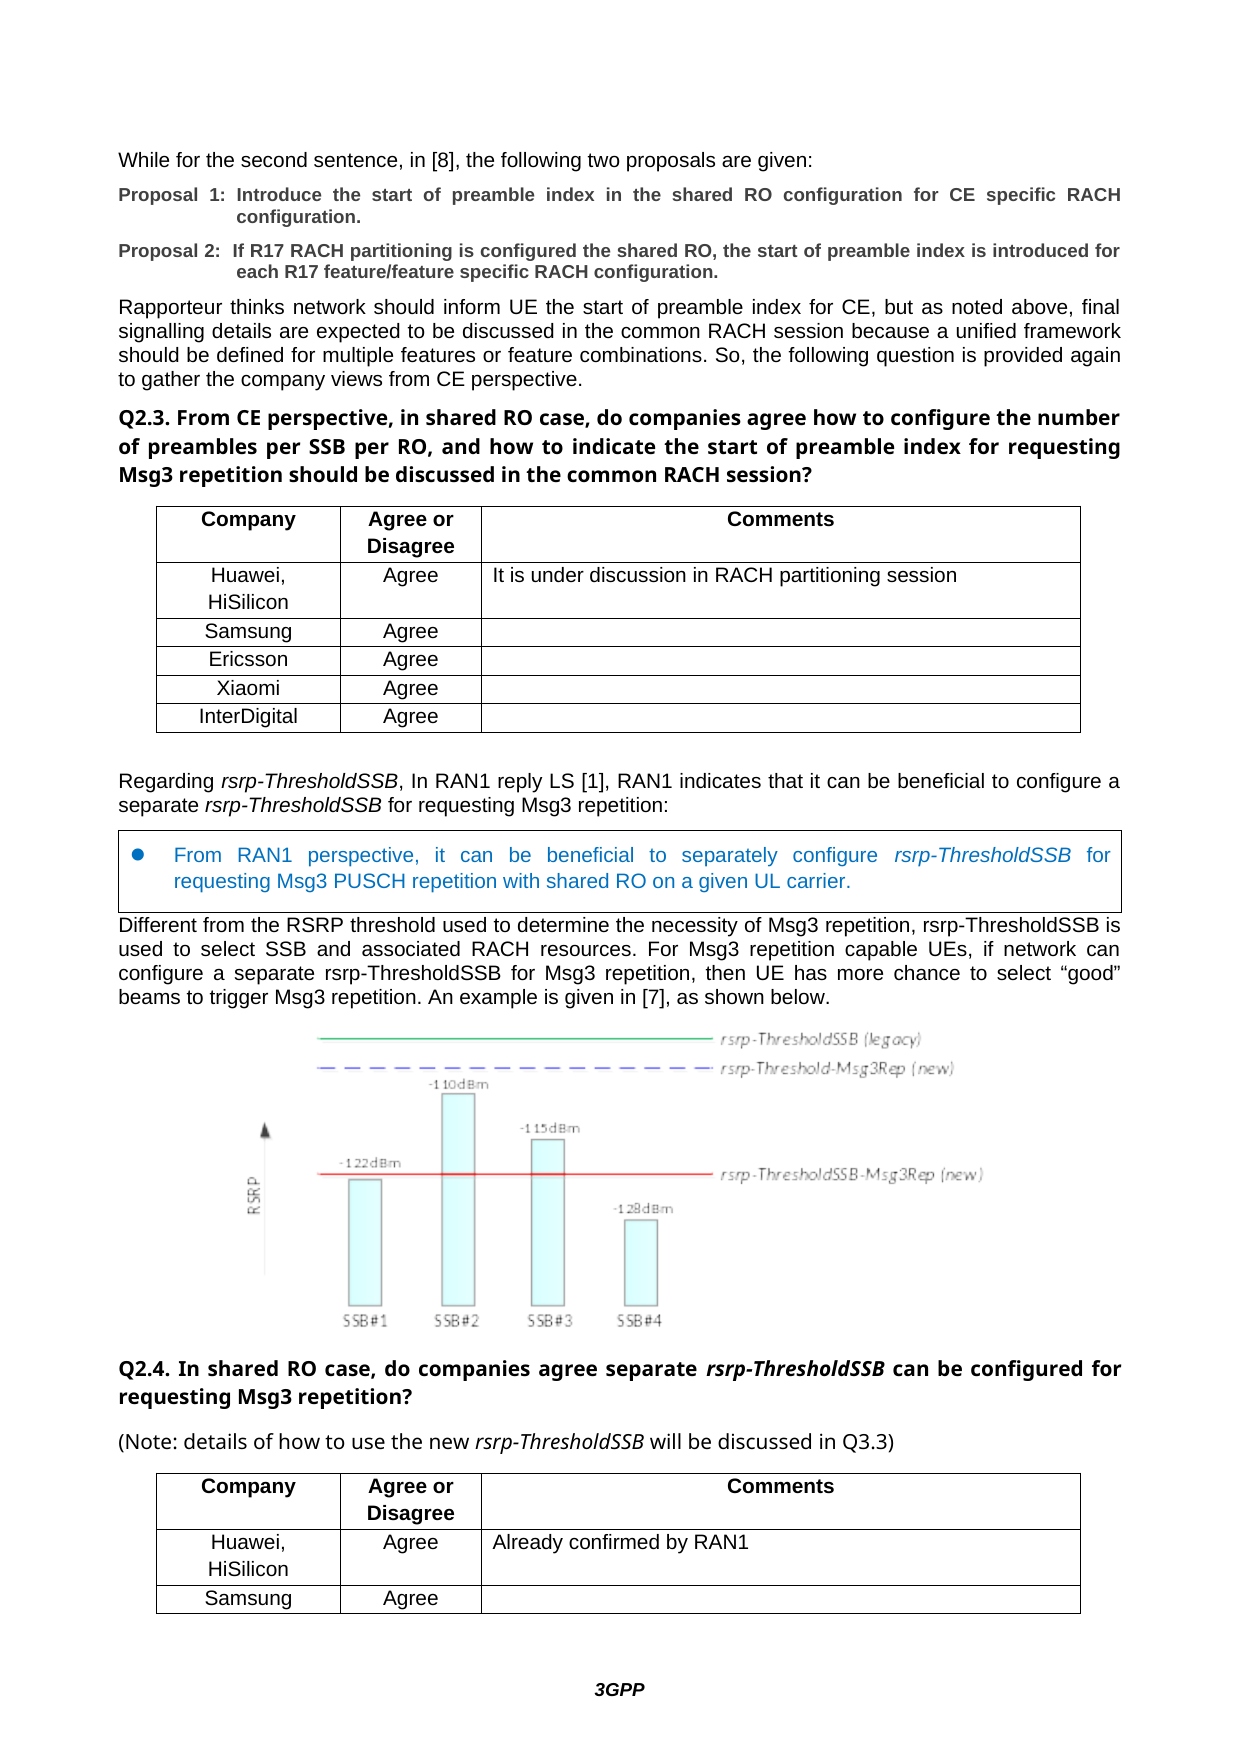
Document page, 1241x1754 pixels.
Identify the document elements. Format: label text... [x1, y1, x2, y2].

table_cell InterDigital [157, 704, 340, 732]
text Rapporteur thinks network should inform UE the start of preamble index for CE, but as noted above, final signalling details are expected to be discussed in the common RACH session because a unified framework should be defined for multiple features or feature combinations. So, the following question is provided again to gather the company views from CE perspective. [118, 295, 1122, 391]
table_cell Ericsson [157, 647, 340, 675]
table_cell Huawei, HiSilicon [157, 563, 340, 618]
table_header From RAN1 perspective, it can be beneficial to separately configure rsrp-ThresholdSSB for requesting Msg3 PUSCH repetition with shared RO on a given UL carrier. [119, 831, 1121, 912]
table_cell Samsung [157, 1586, 340, 1613]
table_header Comments [482, 1474, 1080, 1529]
table_cell It is under discussion in RACH partitioning session [482, 563, 1080, 618]
table_cell Agree [341, 1586, 481, 1613]
table_header Agree or Disagree [341, 507, 481, 562]
table_header Company [157, 1474, 340, 1529]
text Q2.3. From CE perspective, in shared RO case, do companies agree how to configure the number of preambles per SSB per RO, and how to indicate the start of preamble index for requesting Msg3 repetition should be discussed in the common RACH session? [118, 403, 1122, 489]
table_cell [482, 647, 1080, 675]
text Q2.4. In shared RO case, do companies agree separate rsrp-ThresholdSSB can be configured for requesting Msg3 repetition? [118, 1354, 1122, 1411]
text Different from the RSRP threshold used to determine the necessity of Msg3 repetition, rsrp-ThresholdSSB is used to select SSB and associated RACH resources. For Msg3 repetition capable UEs, if network can configure a separate rsrp-ThresholdSSB for Msg3 repetition, then UE has more chance to select “good” beams to trigger Msg3 repetition. An example is given in [7], as shown below. [118, 913, 1122, 1008]
text Regarding rsrp-ThresholdSSB, In RAN1 reply LS [1], RAN1 indicates that it can be beneficial to configure a separate rsrp-ThresholdSSB for requesting Msg3 repetition: [118, 769, 1122, 817]
text While for the second sentence, in [8], the following two proposals are given: [118, 147, 1122, 171]
text Proposal 2: If R17 RACH partitioning is configured the shared RO, the start of preamble index is introduced for each R17 feature/feature specific RACH configuration. [118, 239, 1122, 283]
text Proposal 1: Introduce the start of preamble index in the shared RO configuration for CE specific RACH configuration. [118, 184, 1122, 227]
table_header Comments [482, 507, 1080, 562]
text (Note: details of how to use the new rsrp-ThresholdSSB will be discussed in Q3.3) [118, 1427, 1122, 1456]
table_cell Agree [341, 647, 481, 675]
table_header Agree or Disagree [341, 1474, 481, 1529]
table_header Company [157, 507, 340, 562]
table_cell [482, 1586, 1080, 1613]
table_cell Samsung [157, 619, 340, 646]
table_cell Xiaomi [157, 676, 340, 703]
table_cell [482, 704, 1080, 732]
table_cell Agree [341, 619, 481, 646]
table_cell Huawei, HiSilicon [157, 1530, 340, 1585]
table_cell Agree [341, 563, 481, 618]
table_cell Agree [341, 1530, 481, 1585]
table_cell Already confirmed by RAN1 [482, 1530, 1080, 1585]
table_cell [482, 619, 1080, 646]
table_cell Agree [341, 676, 481, 703]
table_cell [482, 676, 1080, 703]
table_cell Agree [341, 704, 481, 732]
